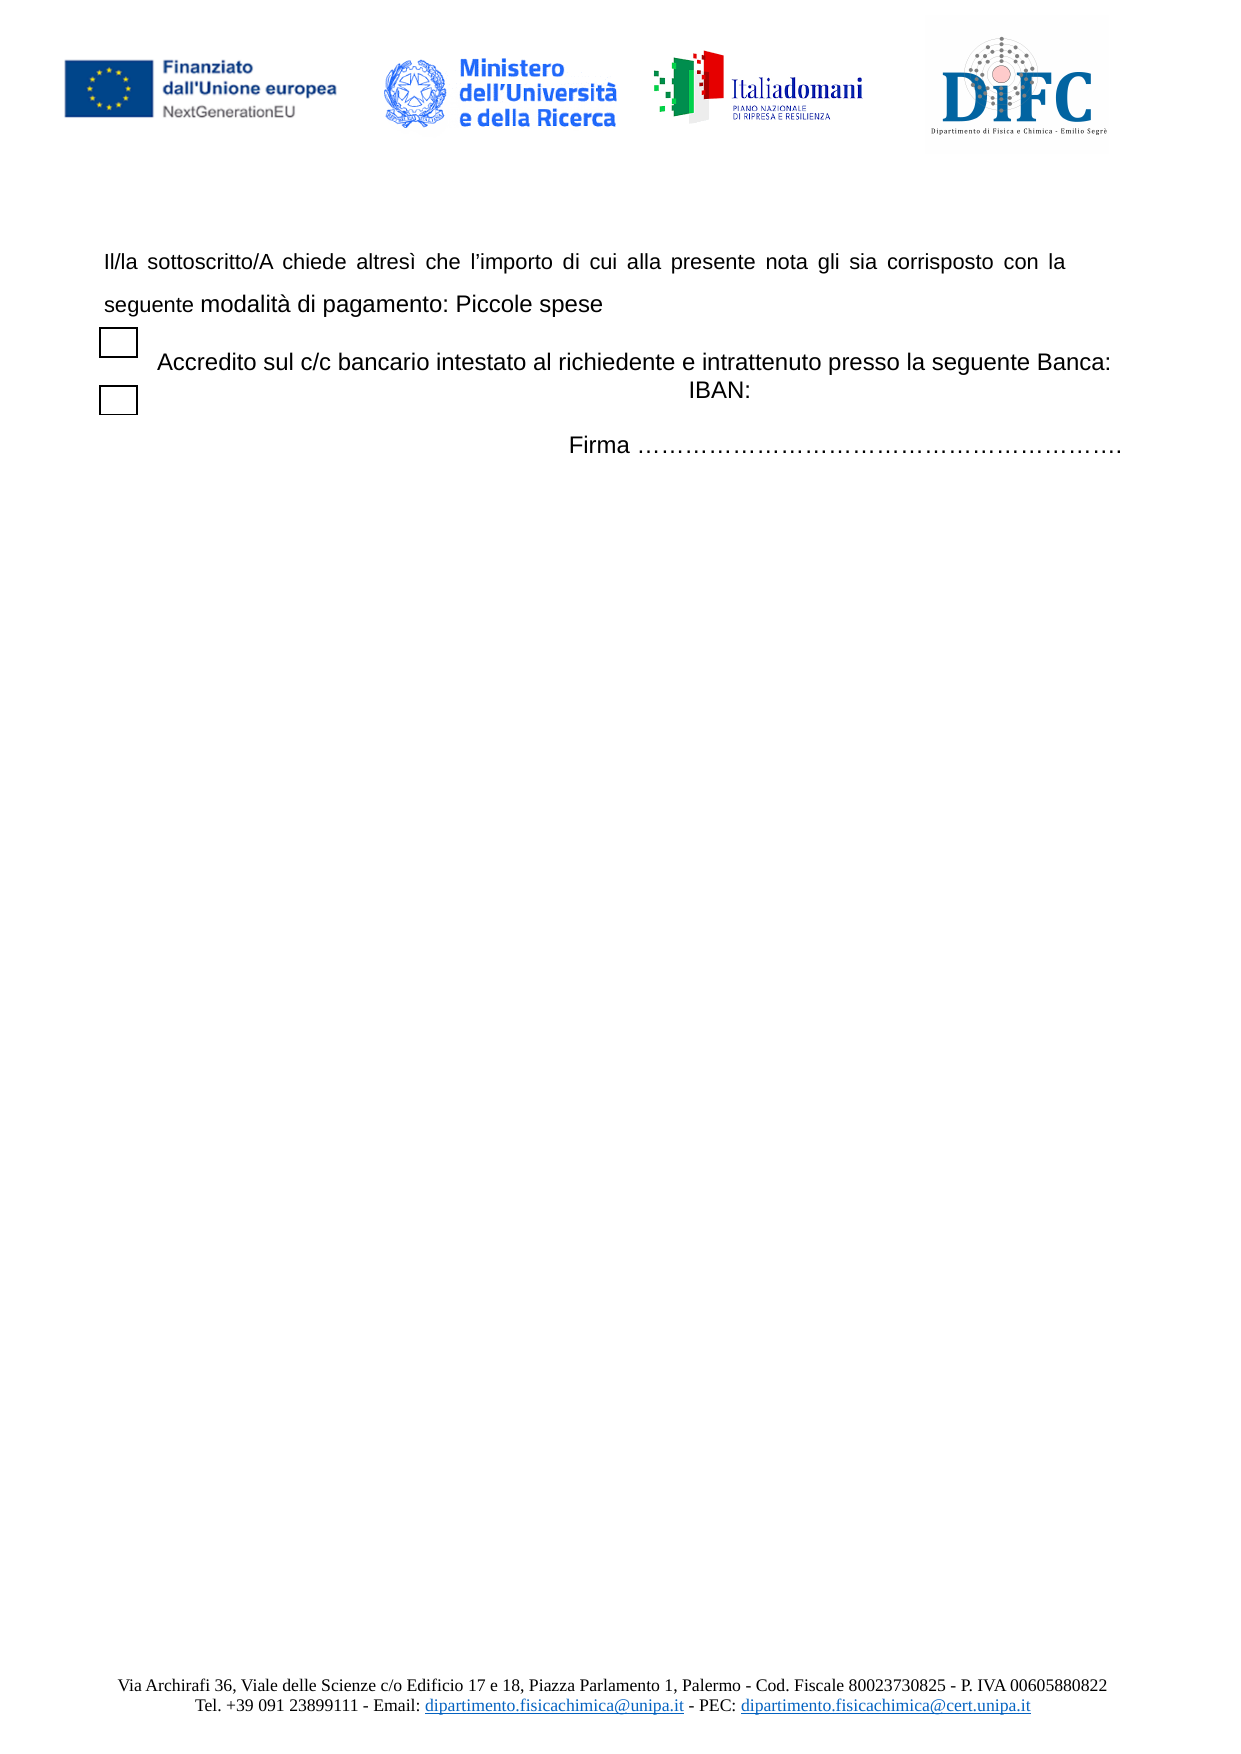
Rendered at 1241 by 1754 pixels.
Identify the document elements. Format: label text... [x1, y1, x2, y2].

picture [58, 0, 360, 185]
picture [384, 1, 906, 185]
picture [925, 15, 1110, 153]
text Accredito sul c/c bancario intestato al richiedente e intrattenuto presso la seguente Banca: IBAN: [103, 348, 1115, 403]
text Firma ……………………………………………………. [103, 431, 1122, 458]
text Il/la sottoscritto/A chiede altresì che l’importo di cui alla presente nota gli sia corrisposto con la seguente modalità di pagamento: Piccole spese [103, 249, 1067, 318]
